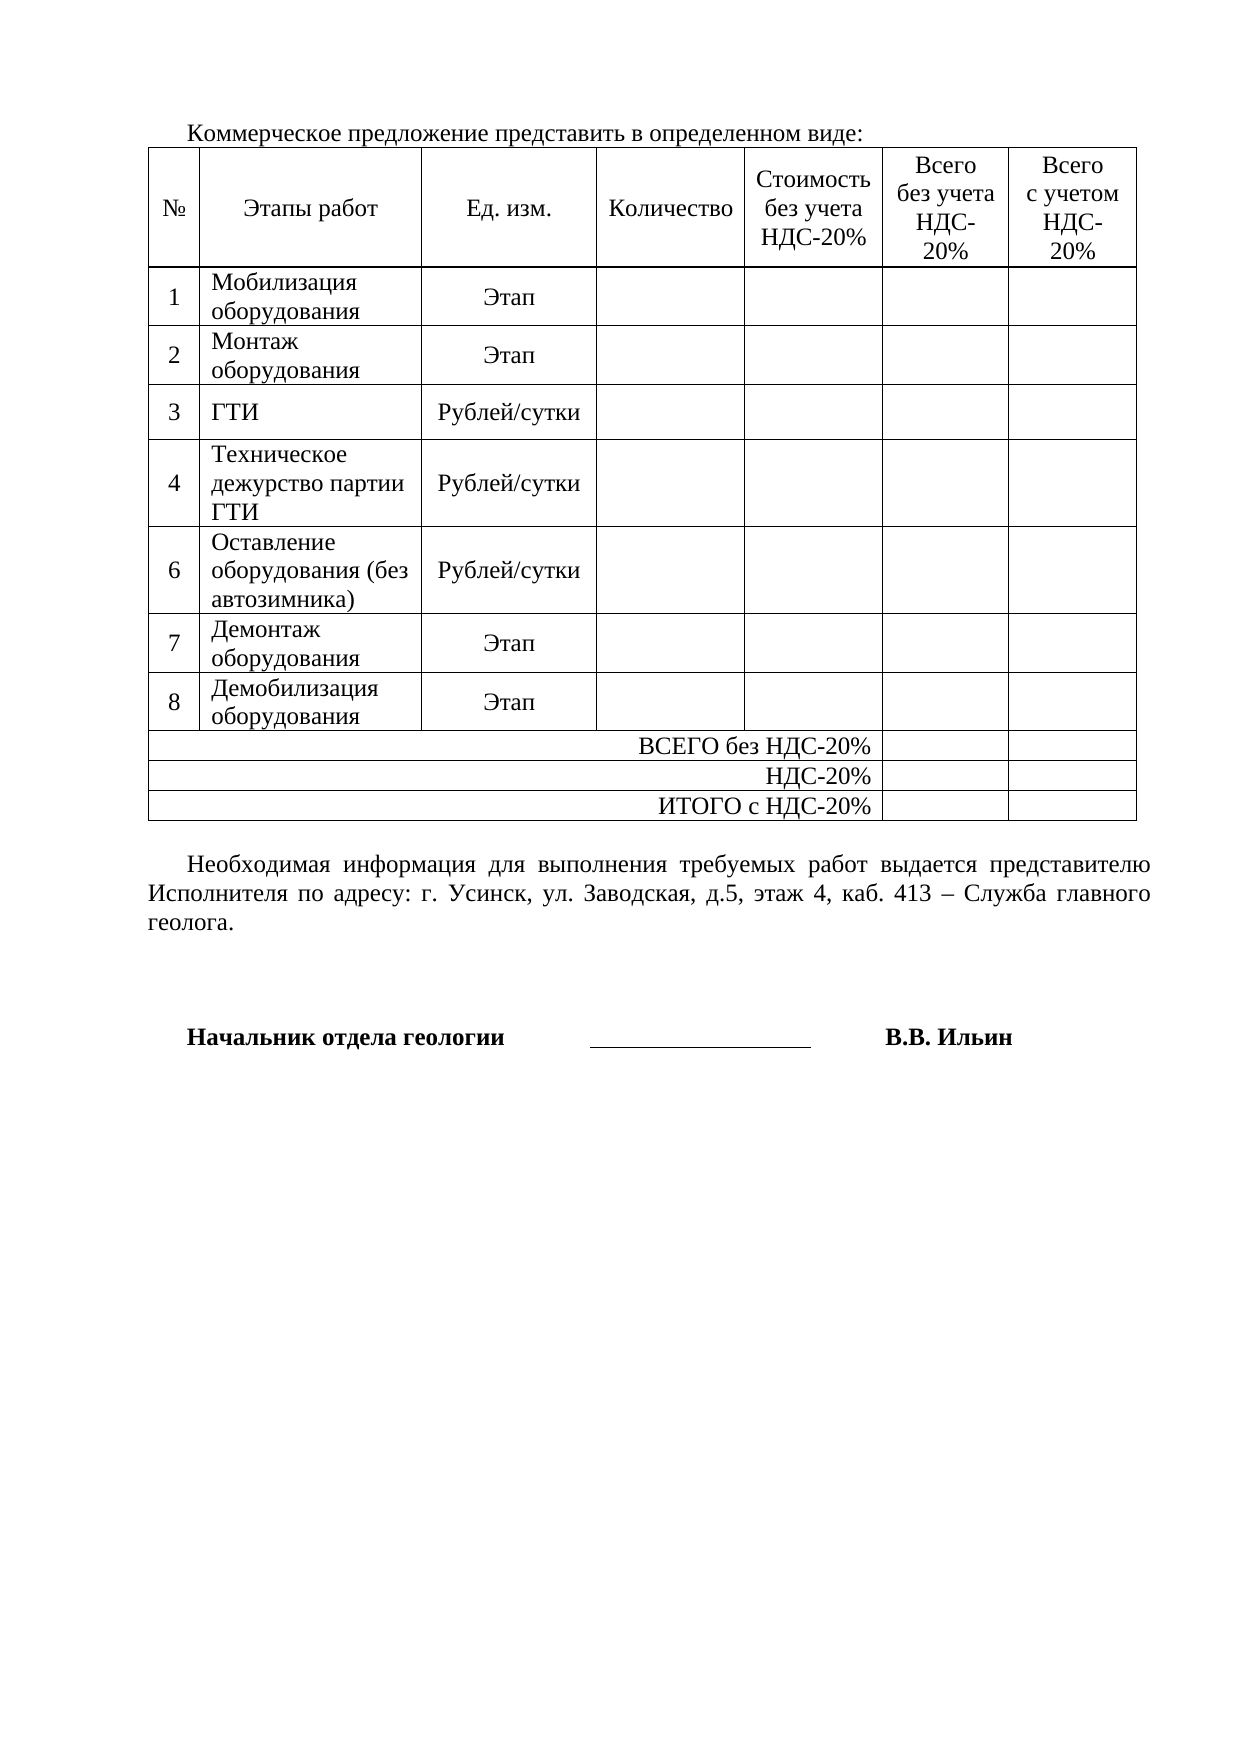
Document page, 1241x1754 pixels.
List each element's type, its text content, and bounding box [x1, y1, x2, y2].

table_cell Этап [422, 268, 596, 325]
table_cell [597, 673, 744, 730]
table_cell [883, 440, 1008, 526]
table_header № [149, 148, 199, 266]
table_cell Рублей/сутки [422, 385, 596, 438]
table_cell [883, 268, 1008, 325]
table_cell НДС-20% [149, 761, 882, 790]
table_cell Монтаж оборудования [200, 326, 421, 383]
table_cell ИТОГО с НДС-20% [149, 791, 882, 819]
table_cell 3 [149, 385, 199, 438]
table_cell [745, 527, 882, 613]
table_cell [1009, 791, 1136, 819]
table_cell 6 [149, 527, 199, 613]
text Коммерческое предложение представить в определенном виде: [148, 118, 1152, 147]
table_cell [883, 385, 1008, 438]
table_cell [745, 614, 882, 672]
table_cell Мобилизация оборудования [200, 268, 421, 325]
table_cell Этап [422, 326, 596, 383]
table_cell [745, 268, 882, 325]
table_cell [1009, 326, 1136, 383]
table_cell [745, 440, 882, 526]
table_cell Рублей/сутки [422, 440, 596, 526]
table_cell [597, 385, 744, 438]
table_cell [745, 673, 882, 730]
table_cell [745, 326, 882, 383]
text Необходимая информация для выполнения требуемых работ выдается представителю Исполнителя по адресу: г. Усинск, ул. Заводская, д.5, этаж 4, каб. 413 – Служба главного геолога. [148, 849, 1152, 936]
table_cell [883, 527, 1008, 613]
table_header Стоимость без учета НДС-20% [745, 148, 882, 266]
table_cell [597, 614, 744, 672]
table_header Количество [597, 148, 744, 266]
table_cell Этап [422, 673, 596, 730]
table_cell Этап [422, 614, 596, 672]
table_header Этапы работ [200, 148, 421, 266]
table_cell [1009, 673, 1136, 730]
table_cell [1009, 440, 1136, 526]
table_cell [883, 791, 1008, 819]
table_cell Рублей/сутки [422, 527, 596, 613]
table_header Всего с учетом НДС-20% [1009, 148, 1136, 266]
table_cell ВСЕГО без НДС-20% [149, 731, 882, 760]
text Начальник отдела геологии В.В. Ильин [148, 1022, 1152, 1051]
table_cell [597, 268, 744, 325]
table_cell [883, 673, 1008, 730]
table_cell [1009, 385, 1136, 438]
table_cell Техническое дежурство партии ГТИ [200, 440, 421, 526]
table_cell Оставление оборудования (без автозимника) [200, 527, 421, 613]
table_cell 2 [149, 326, 199, 383]
table_cell [1009, 731, 1136, 760]
table_header Ед. изм. [422, 148, 596, 266]
table_cell [1009, 614, 1136, 672]
table_cell [883, 614, 1008, 672]
table_cell [1009, 527, 1136, 613]
table_cell [597, 326, 744, 383]
table_cell [883, 761, 1008, 790]
table_cell [883, 731, 1008, 760]
table_cell [1009, 761, 1136, 790]
table_cell [597, 440, 744, 526]
table_cell 1 [149, 268, 199, 325]
table_cell [597, 527, 744, 613]
table_cell Демобилизация оборудования [200, 673, 421, 730]
table_cell [1009, 268, 1136, 325]
table_cell ГТИ [200, 385, 421, 438]
table_cell 8 [149, 673, 199, 730]
table_cell 7 [149, 614, 199, 672]
table_header Всего без учета НДС-20% [883, 148, 1008, 266]
table_cell Демонтаж оборудования [200, 614, 421, 672]
table_cell 4 [149, 440, 199, 526]
table_cell [745, 385, 882, 438]
table_cell [883, 326, 1008, 383]
